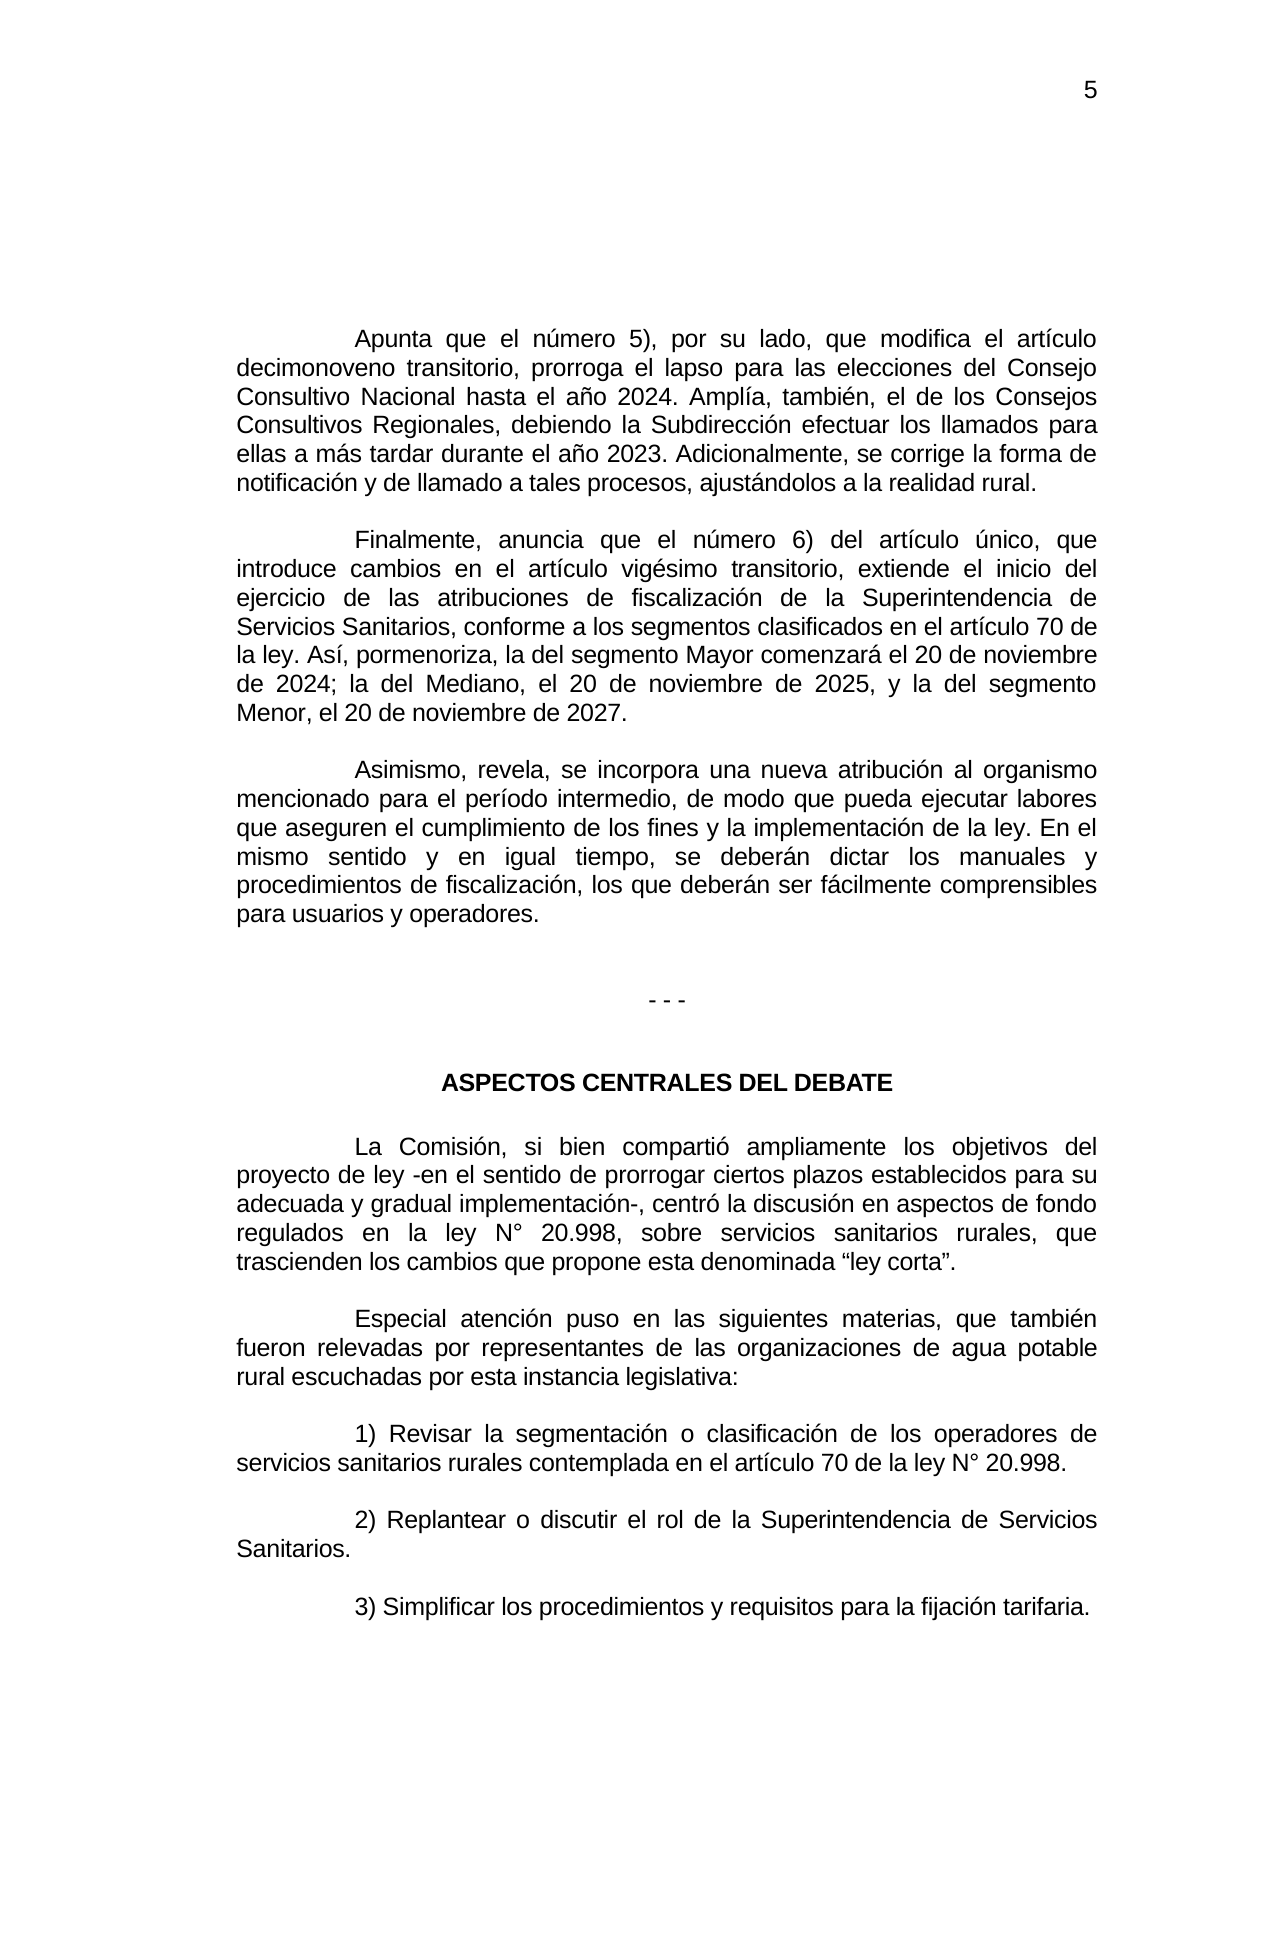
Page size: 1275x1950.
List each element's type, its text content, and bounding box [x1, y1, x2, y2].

text Asimismo, revela, se incorpora una nueva atribución al organismo mencionado para el período intermedio, de modo que pueda ejecutar labores que aseguren el cumplimiento de los fines y la implementación de la ley. En el mismo sentido y en igual tiempo, se deberán dictar los manuales y procedimientos de fiscalización, los que deberán ser fácilmente comprensibles para usuarios y operadores. [236, 755, 1098, 928]
text La Comisión, si bien compartió ampliamente los objetivos del proyecto de ley -en el sentido de prorrogar ciertos plazos establecidos para su adecuada y gradual implementación-, centró la discusión en aspectos de fondo regulados en la ley N° 20.998, sobre servicios sanitarios rurales, que trascienden los cambios que propone esta denominada “ley corta”. [236, 1132, 1098, 1275]
text 3) Simplificar los procedimientos y requisitos para la fijación tarifaria. [236, 1592, 1098, 1620]
text 2) Replantear o discutir el rol de la Superintendencia de Servicios Sanitarios. [236, 1505, 1098, 1563]
title ASPECTOS CENTRALES DEL DEBATE [236, 1068, 1098, 1097]
text 1) Revisar la segmentación o clasificación de los operadores de servicios sanitarios rurales contemplada en el artículo 70 de la ley N° 20.998. [236, 1419, 1098, 1477]
text Apunta que el número 5), por su lado, que modifica el artículo decimonoveno transitorio, prorroga el lapso para las elecciones del Consejo Consultivo Nacional hasta el año 2024. Amplía, también, el de los Consejos Consultivos Regionales, debiendo la Subdirección efectuar los llamados para ellas a más tardar durante el año 2023. Adicionalmente, se corrige la forma de notificación y de llamado a tales procesos, ajustándolos a la realidad rural. [236, 324, 1098, 497]
text Finalmente, anuncia que el número 6) del artículo único, que introduce cambios en el artículo vigésimo transitorio, extiende el inicio del ejercicio de las atribuciones de fiscalización de la Superintendencia de Servicios Sanitarios, conforme a los segmentos clasificados en el artículo 70 de la ley. Así, pormenoriza, la del segmento Mayor comenzará el 20 de noviembre de 2024; la del Mediano, el 20 de noviembre de 2025, y la del segmento Menor, el 20 de noviembre de 2027. [236, 525, 1098, 727]
text - - - [236, 985, 1098, 1014]
text Especial atención puso en las siguientes materias, que también fueron relevadas por representantes de las organizaciones de agua potable rural escuchadas por esta instancia legislativa: [236, 1304, 1098, 1390]
